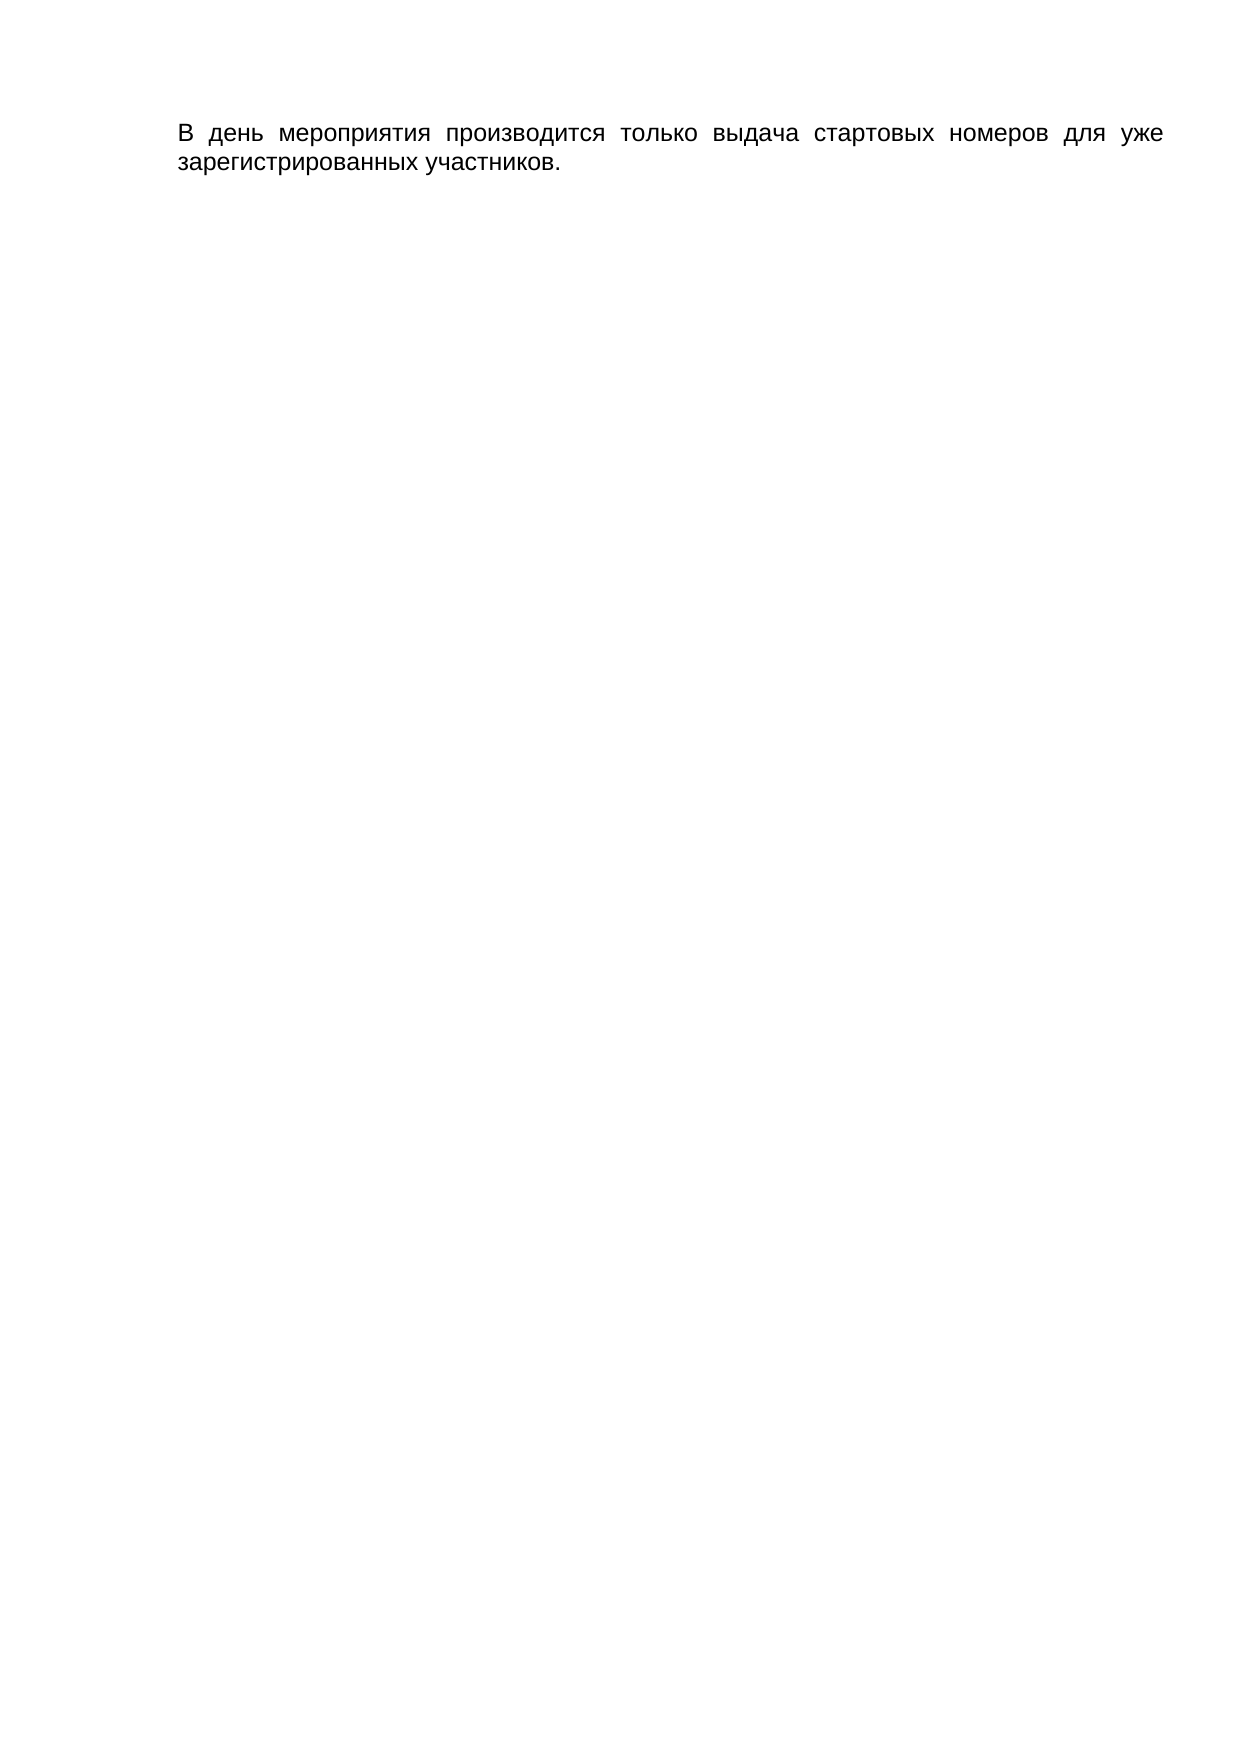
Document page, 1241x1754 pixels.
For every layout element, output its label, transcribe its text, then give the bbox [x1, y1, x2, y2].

text В день мероприятия производится только выдача стартовых номеров для уже зарегистрированных участников. [177, 118, 1165, 176]
